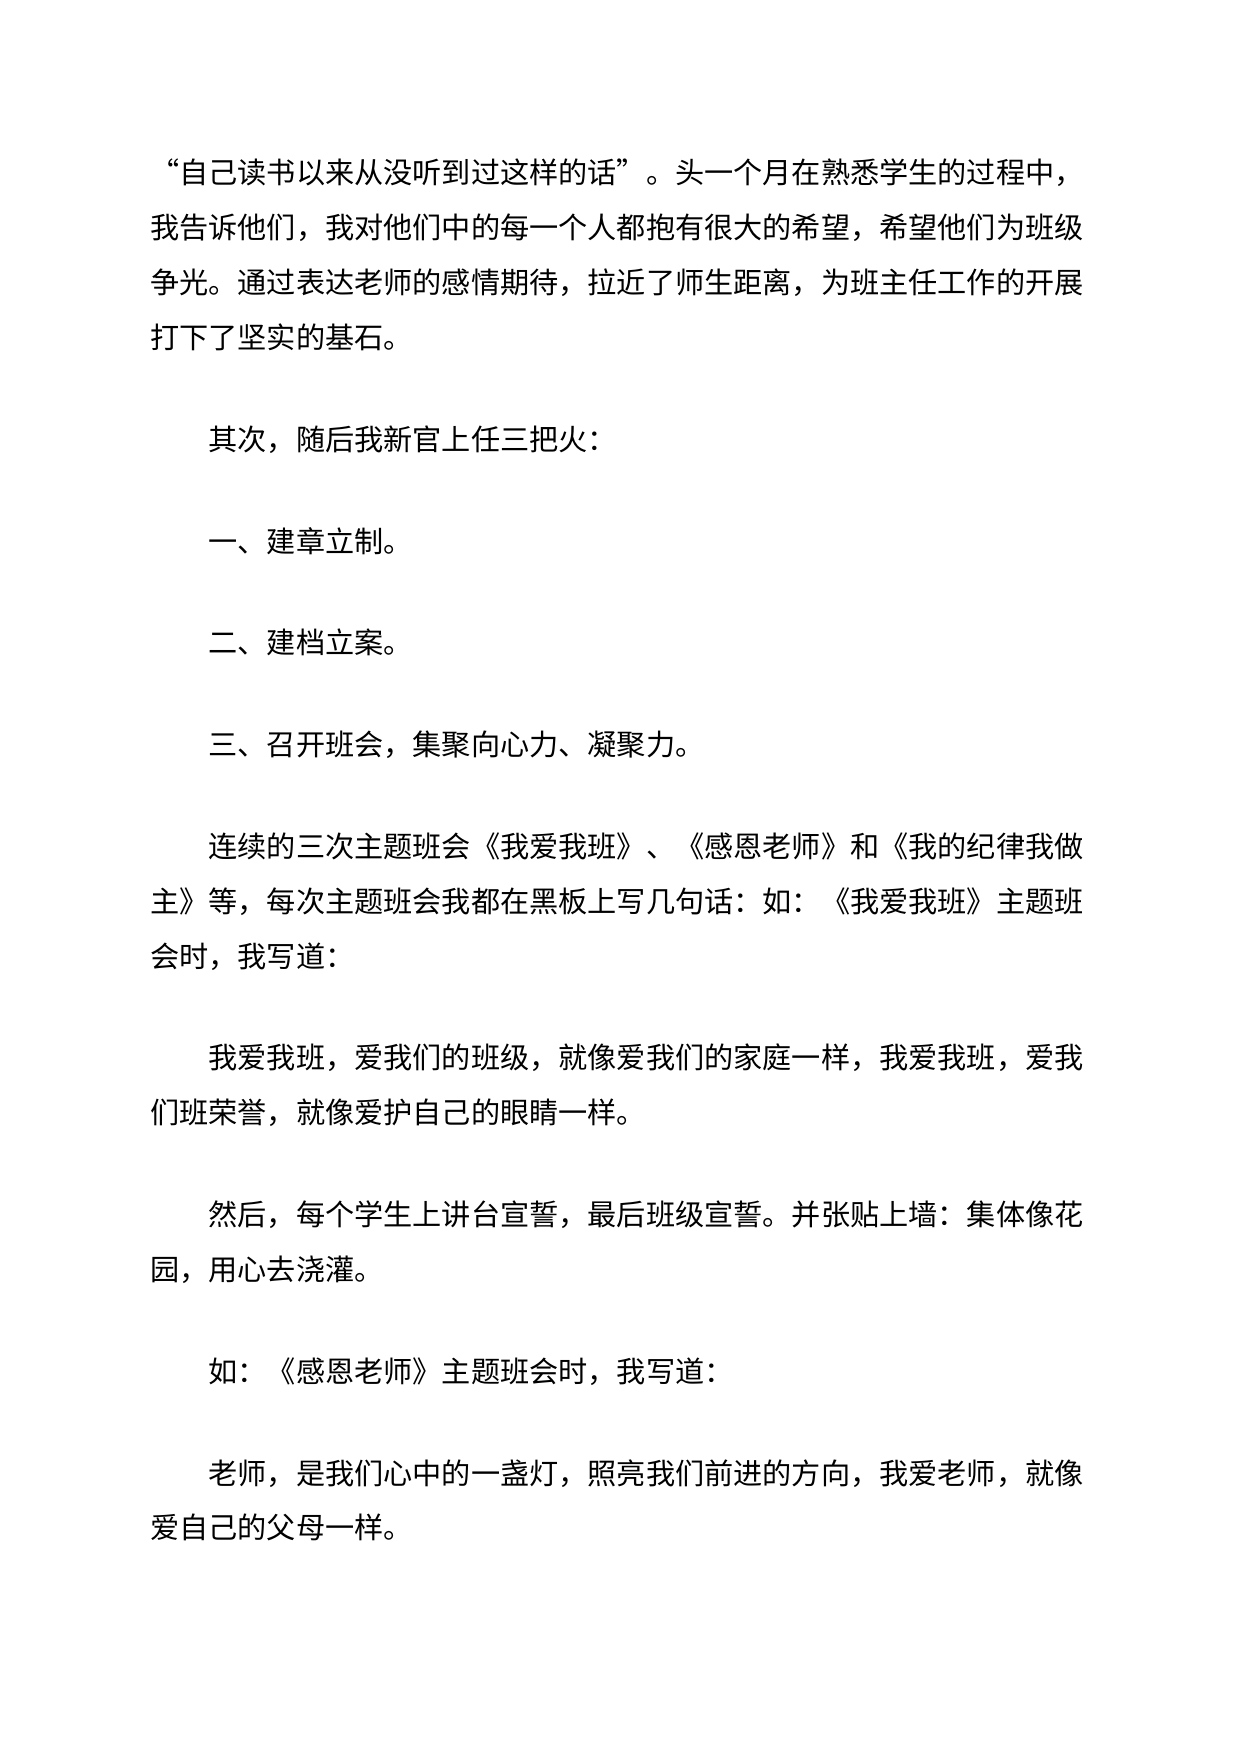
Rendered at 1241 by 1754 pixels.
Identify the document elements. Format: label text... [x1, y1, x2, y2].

text 如：《感恩老师》主题班会时，我写道： [150, 1348, 1090, 1391]
text 二、建档立案。 [150, 620, 1090, 662]
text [150, 150, 1090, 357]
text 然后，每个学生上讲台宣誓，最后班级宣誓。并张贴上墙：集体像花园，用心去浇灌。 [150, 1192, 1090, 1289]
text 其次，随后我新官上任三把火： [150, 416, 1090, 459]
text 三、召开班会，集聚向心力、凝聚力。 [150, 722, 1090, 764]
text 一、建章立制。 [150, 518, 1090, 561]
text 老师，是我们心中的一盏灯，照亮我们前进的方向，我爱老师，就像爱自己的父母一样。 [150, 1450, 1090, 1547]
text 连续的三次主题班会《我爱我班》、《感恩老师》和《我的纪律我做主》等，每次主题班会我都在黑板上写几句话：如：《我爱我班》主题班会时，我写道： [150, 823, 1090, 976]
text 我爱我班，爱我们的班级，就像爱我们的家庭一样，我爱我班，爱我们班荣誉，就像爱护自己的眼睛一样。 [150, 1035, 1090, 1132]
